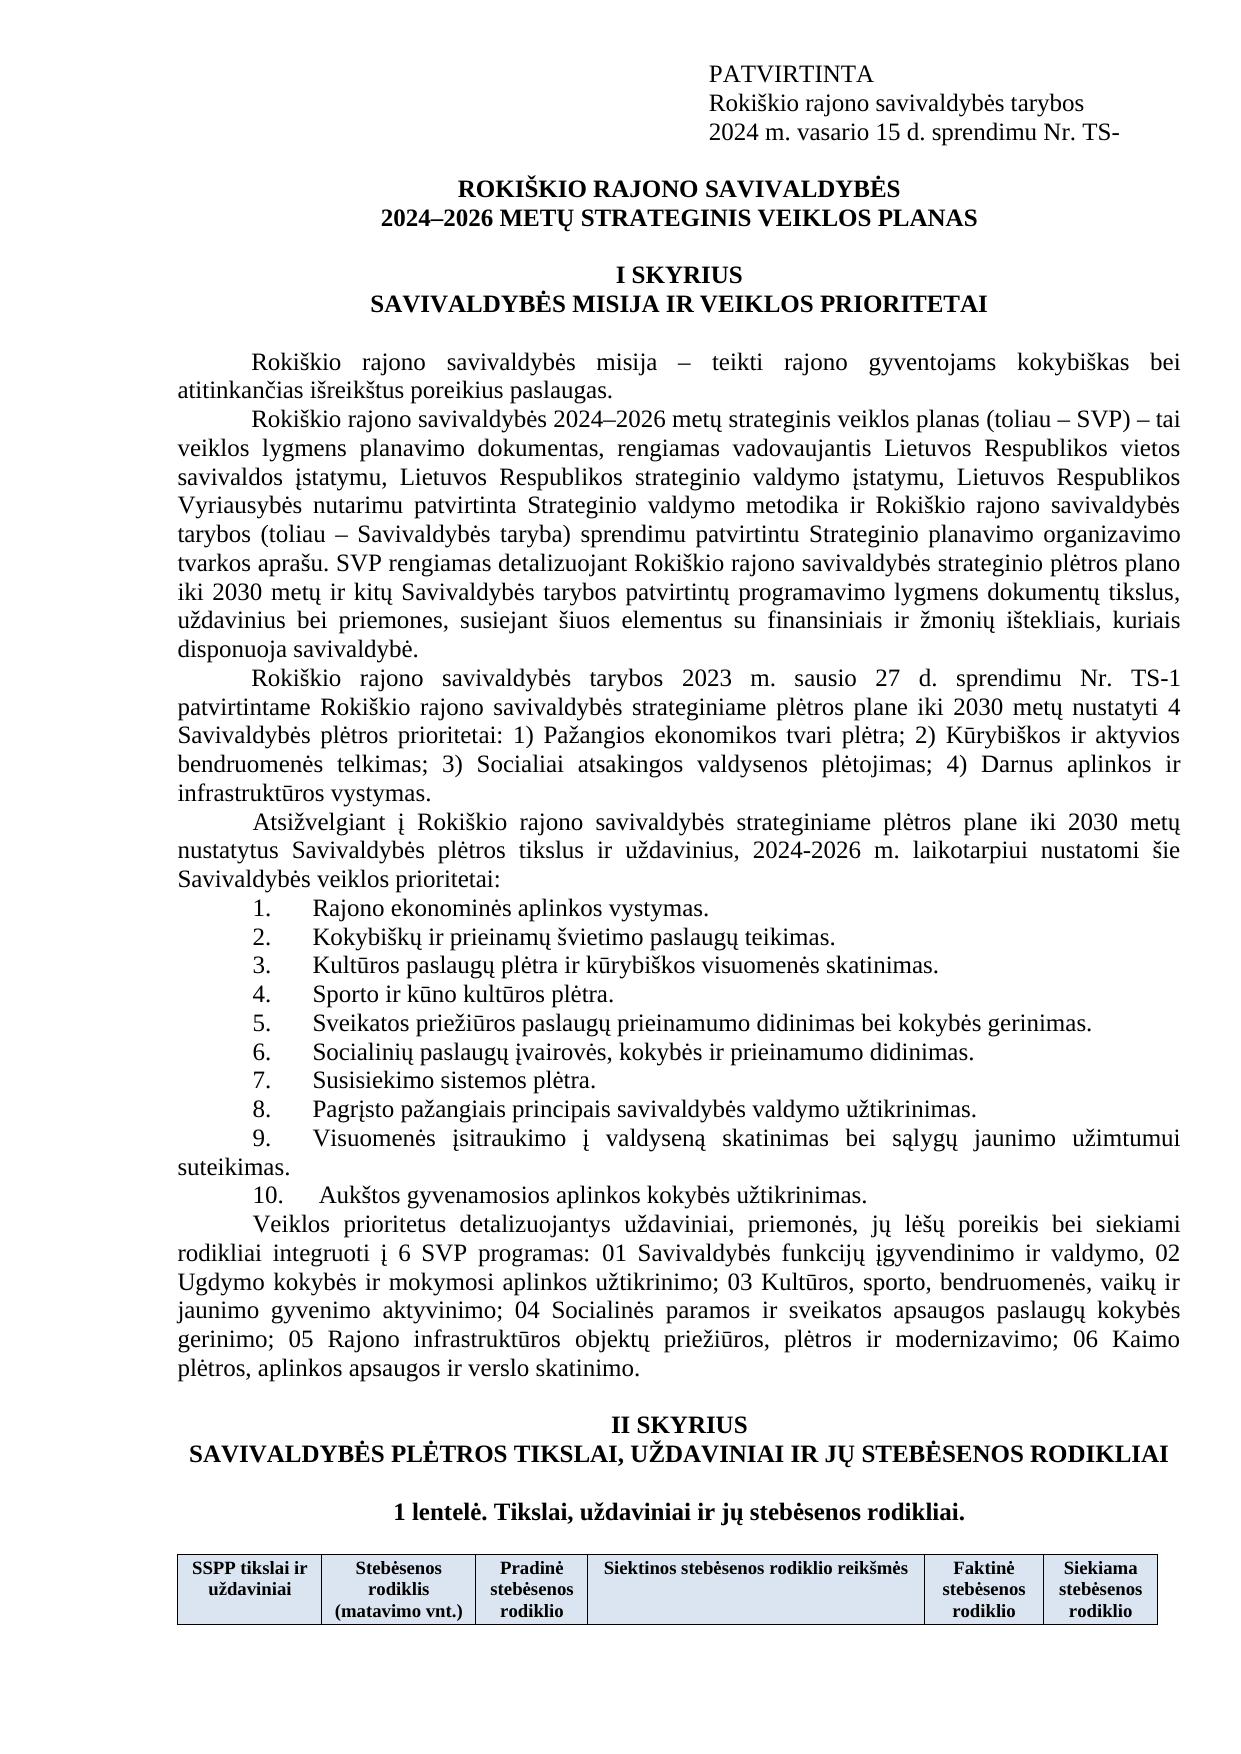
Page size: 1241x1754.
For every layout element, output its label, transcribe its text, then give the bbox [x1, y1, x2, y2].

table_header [925, 1555, 1043, 1624]
text ROKIŠKIO RAJONO SAVIVALDYBĖS [177, 174, 1181, 203]
list Aukštos gyvenamosios aplinkos kokybės užtikrinimas. [177, 1180, 1181, 1209]
list Pagrįsto pažangiais principais savivaldybės valdymo užtikrinimas. [177, 1094, 1181, 1123]
list Susisiekimo sistemos plėtra. [177, 1065, 1181, 1094]
list Visuomenės įsitraukimo į valdyseną skatinimas bei sąlygų jaunimo užimtumui suteikimas. [177, 1123, 1181, 1180]
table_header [476, 1555, 587, 1624]
text 2024–2026 METŲ STRATEGINIS VEIKLOS PLANAS [177, 203, 1181, 232]
text Rokiškio rajono savivaldybės 2024–2026 metų strateginis veiklos planas (toliau – SVP) – tai veiklos lygmens planavimo dokumentas, rengiamas vadovaujantis Lietuvos Respublikos vietos savivaldos įstatymu, Lietuvos Respublikos strateginio valdymo įstatymu, Lietuvos Respublikos Vyriausybės nutarimu patvirtinta Strateginio valdymo metodika ir Rokiškio rajono savivaldybės tarybos (toliau – Savivaldybės taryba) sprendimu patvirtintu Strateginio planavimo organizavimo tvarkos aprašu. SVP rengiamas detalizuojant Rokiškio rajono savivaldybės strateginio plėtros plano iki 2030 metų ir kitų Savivaldybės tarybos patvirtintų programavimo lygmens dokumentų tikslus, uždavinius bei priemones, susiejant šiuos elementus su finansiniais ir žmonių ištekliais, kuriais disponuoja savivaldybė. [177, 404, 1181, 663]
text Atsižvelgiant į Rokiškio rajono savivaldybės strateginiame plėtros plane iki 2030 metų nustatytus Savivaldybės plėtros tikslus ir uždavinius, 2024-2026 m. laikotarpiui nustatomi šie Savivaldybės veiklos prioritetai: [177, 807, 1181, 893]
list Socialinių paslaugų įvairovės, kokybės ir prieinamumo didinimas. [177, 1037, 1181, 1065]
text Rokiškio rajono savivaldybės tarybos 2023 m. sausio 27 d. sprendimu Nr. TS-1 patvirtintame Rokiškio rajono savivaldybės strateginiame plėtros plane iki 2030 metų nustatyti 4 Savivaldybės plėtros prioritetai: 1) Pažangios ekonomikos tvari plėtra; 2) Kūrybiškos ir aktyvios bendruomenės telkimas; 3) Socialiai atsakingos valdysenos plėtojimas; 4) Darnus aplinkos ir infrastruktūros vystymas. [177, 663, 1181, 807]
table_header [322, 1555, 475, 1624]
text II SKYRIUS [177, 1410, 1181, 1439]
list Sveikatos priežiūros paslaugų prieinamumo didinimas bei kokybės gerinimas. [177, 1008, 1181, 1037]
text SAVIVALDYBĖS PLĖTROS TIKSLAI, UŽDAVINIAI IR JŲ STEBĖSENOS RODIKLIAI [177, 1439, 1181, 1468]
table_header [178, 1555, 321, 1624]
text 1 lentelė. Tikslai, uždaviniai ir jų stebėsenos rodikliai. [177, 1497, 1181, 1525]
list Sporto ir kūno kultūros plėtra. [177, 979, 1181, 1008]
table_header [1044, 1555, 1157, 1624]
list Kultūros paslaugų plėtra ir kūrybiškos visuomenės skatinimas. [177, 950, 1181, 979]
text Veiklos prioritetus detalizuojantys uždaviniai, priemonės, jų lėšų poreikis bei siekiami rodikliai integruoti į 6 SVP programas: 01 Savivaldybės funkcijų įgyvendinimo ir valdymo, 02 Ugdymo kokybės ir mokymosi aplinkos užtikrinimo; 03 Kultūros, sporto, bendruomenės, vaikų ir jaunimo gyvenimo aktyvinimo; 04 Socialinės paramos ir sveikatos apsaugos paslaugų kokybės gerinimo; 05 Rajono infrastruktūros objektų priežiūros, plėtros ir modernizavimo; 06 Kaimo plėtros, aplinkos apsaugos ir verslo skatinimo. [177, 1209, 1181, 1382]
text Rokiškio rajono savivaldybės misija – teikti rajono gyventojams kokybiškas bei atitinkančias išreikštus poreikius paslaugas. [177, 347, 1181, 404]
text SAVIVALDYBĖS MISIJA IR VEIKLOS PRIORITETAI [177, 289, 1181, 318]
table_header Siektinos stebėsenos rodiklio reikšmės [588, 1555, 924, 1624]
list Rajono ekonominės aplinkos vystymas. [177, 893, 1181, 922]
list Kokybiškų ir prieinamų švietimo paslaugų teikimas. [177, 922, 1181, 950]
text I SKYRIUS [177, 260, 1181, 289]
